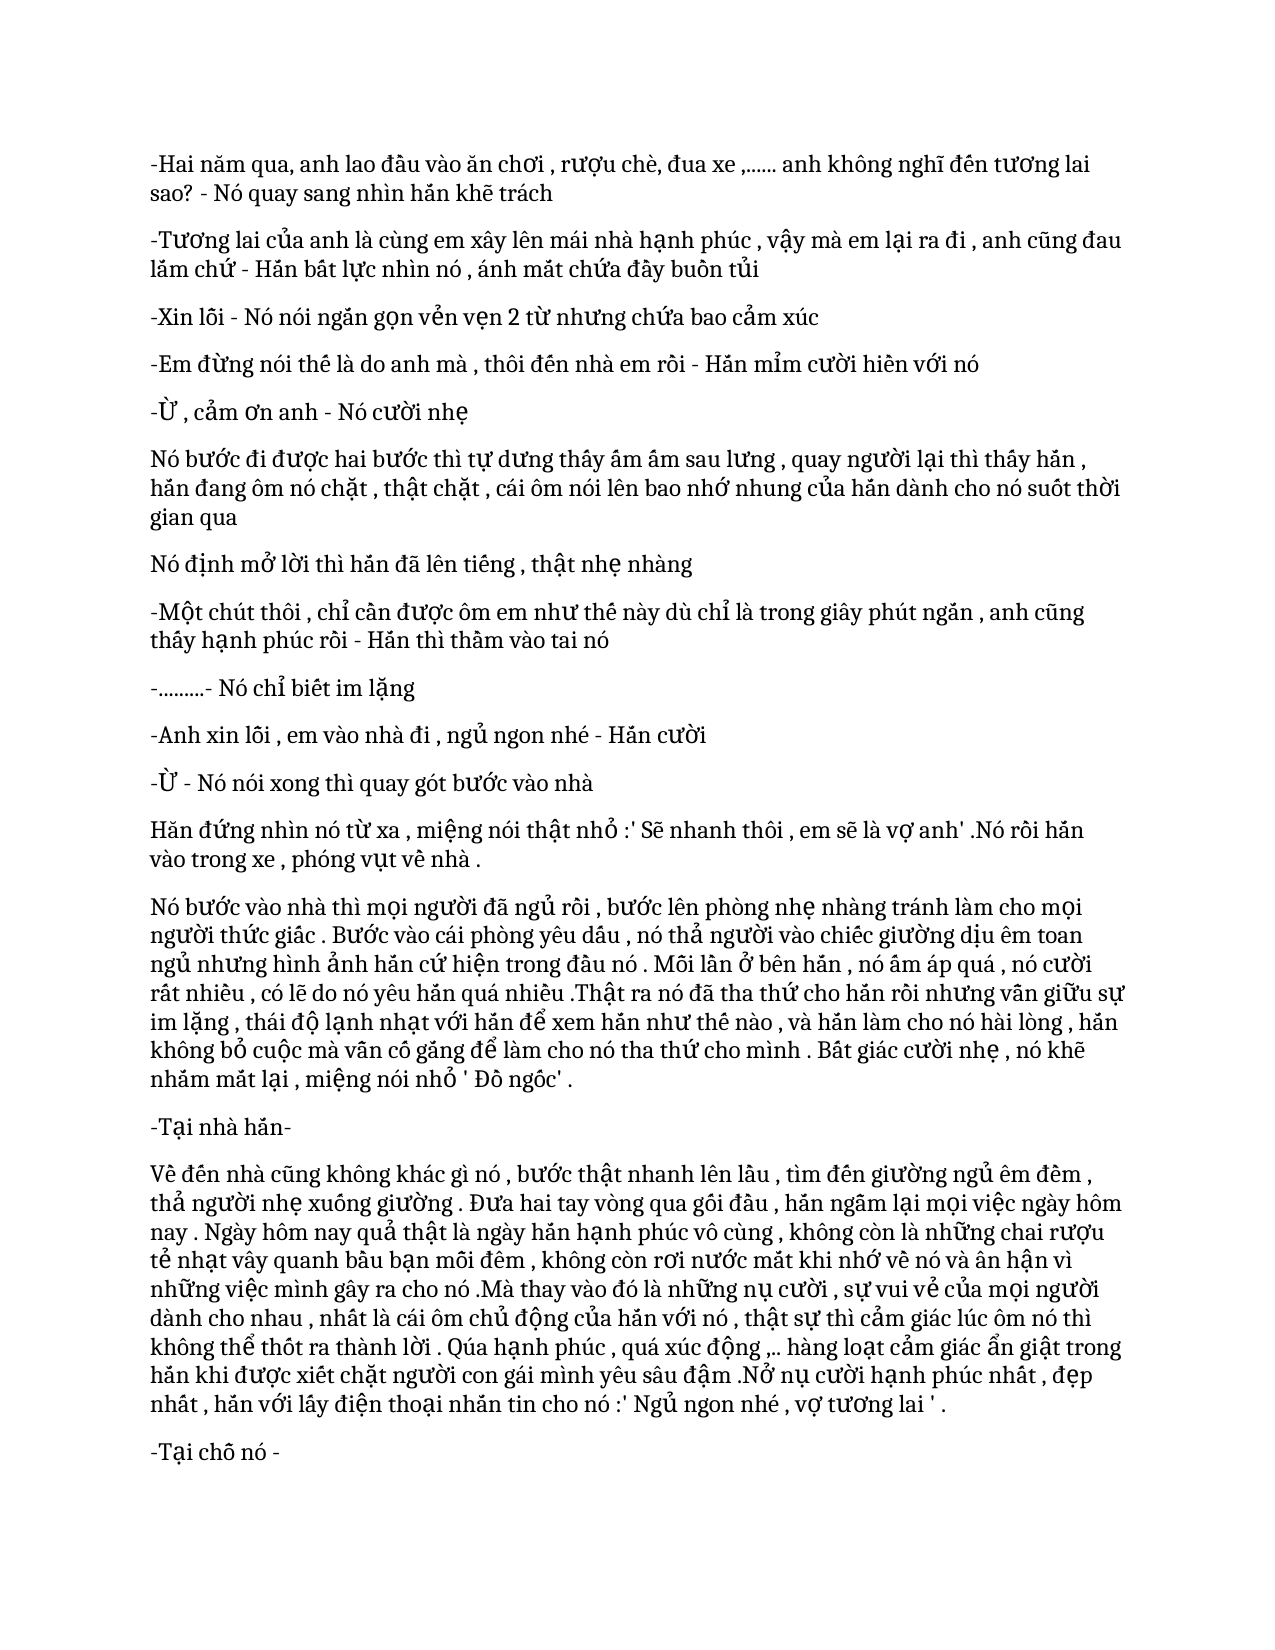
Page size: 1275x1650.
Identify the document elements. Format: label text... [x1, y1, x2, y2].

text -Xin lỗi - Nó nói ngắn gọn vẻn vẹn 2 từ nhưng chứa bao cảm xúc [150, 302, 1125, 331]
text Nó bước vào nhà thì mọi người đã ngủ rồi , bước lên phòng nhẹ nhàng tránh làm cho mọi người thức giấc . Bước vào cái phòng yêu dấu , nó thả người vào chiếc giường dịu êm toan ngủ nhưng hình ảnh hắn cứ hiện trong đầu nó . Mỗi lần ở bên hắn , nó ấm áp quá , nó cười rất nhiều , có lẽ do nó yêu hắn quá nhiều .Thật ra nó đã tha thứ cho hắn rồi nhưng vẫn giữu sự im lặng , thái độ lạnh nhạt với hắn để xem hắn như thế nào , và hắn làm cho nó hài lòng , hắn không bỏ cuộc mà vẫn cố gắng để làm cho nó tha thứ cho mình . Bất giác cười nhẹ , nó khẽ nhắm mắt lại , miệng nói nhỏ ' Đồ ngốc' . [150, 892, 1125, 1094]
text -Một chút thôi , chỉ cần được ôm em như thế này dù chỉ là trong giây phút ngắn , anh cũng thấy hạnh phúc rồi - Hắn thì thầm vào tai nó [150, 597, 1125, 655]
text -Tương lai của anh là cùng em xây lên mái nhà hạnh phúc , vậy mà em lại ra đi , anh cũng đau lắm chứ - Hắn bất lực nhìn nó , ánh mắt chứa đầy buồn tủi [150, 226, 1125, 284]
text -Ừ - Nó nói xong thì quay gót bước vào nhà [150, 769, 1125, 797]
text Nó bước đi được hai bước thì tự dưng thấy ấm ấm sau lưng , quay người lại thì thấy hắn , hắn đang ôm nó chặt , thật chặt , cái ôm nói lên bao nhớ nhung của hắn dành cho nó suốt thời gian qua [150, 445, 1125, 531]
text -Hai năm qua, anh lao đầu vào ăn chơi , rượu chè, đua xe ,...... anh không nghĩ đến tương lai sao? - Nó quay sang nhìn hắn khẽ trách [150, 150, 1125, 207]
text -Anh xin lỗi , em vào nhà đi , ngủ ngon nhé - Hắn cười [150, 721, 1125, 750]
text -Ừ , cảm ơn anh - Nó cười nhẹ [150, 397, 1125, 426]
text Nó định mở lời thì hắn đã lên tiếng , thật nhẹ nhàng [150, 550, 1125, 579]
text Hăn đứng nhìn nó từ xa , miệng nói thật nhỏ :' Sẽ nhanh thôi , em sẽ là vợ anh' .Nó rồi hắn vào trong xe , phóng vụt về nhà . [150, 816, 1125, 874]
text -Tại chỗ nó - [150, 1437, 1125, 1466]
text -Em đừng nói thế là do anh mà , thôi đến nhà em rồi - Hắn mỉm cười hiền với nó [150, 350, 1125, 379]
text -Tại nhà hắn- [150, 1112, 1125, 1141]
text -.........- Nó chỉ biết im lặng [150, 674, 1125, 702]
text Về đến nhà cũng không khác gì nó , bước thật nhanh lên lầu , tìm đến giường ngủ êm đềm , thả người nhẹ xuống giường . Đưa hai tay vòng qua gối đầu , hắn ngẫm lại mọi việc ngày hôm nay . Ngày hôm nay quả thật là ngày hắn hạnh phúc vô cùng , không còn là những chai rượu tẻ nhạt vây quanh bầu bạn mỗi đêm , không còn rơi nước mắt khi nhớ về nó và ân hận vì những việc mình gây ra cho nó .Mà thay vào đó là những nụ cười , sự vui vẻ của mọi người dành cho nhau , nhất là cái ôm chủ động của hắn với nó , thật sự thì cảm giác lúc ôm nó thì không thể thốt ra thành lời . Qúa hạnh phúc , quá xúc động ,.. hàng loạt cảm giác ẩn giật trong hắn khi được xiết chặt người con gái mình yêu sâu đậm .Nở nụ cười hạnh phúc nhất , đẹp nhất , hắn với lấy điện thoại nhắn tin cho nó :' Ngủ ngon nhé , vợ tương lai ' . [150, 1160, 1125, 1419]
